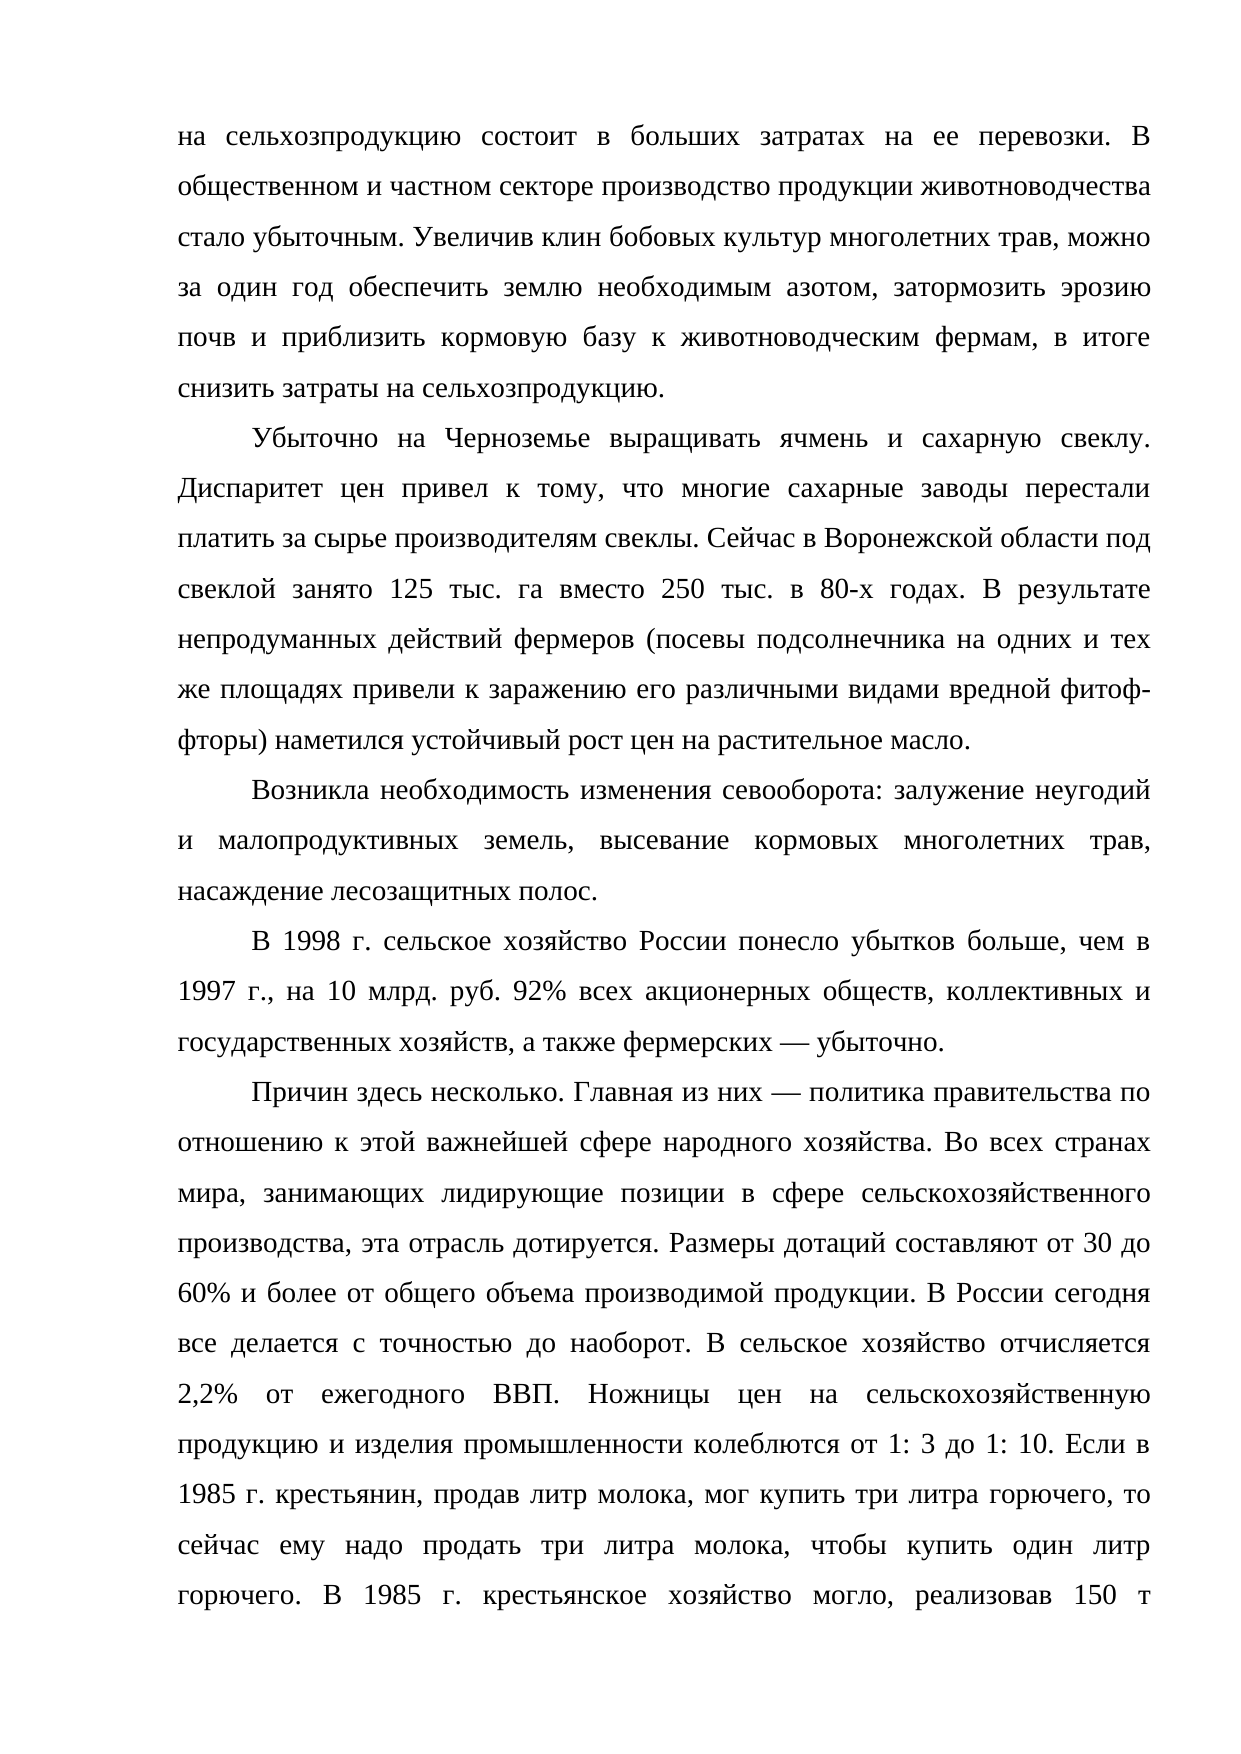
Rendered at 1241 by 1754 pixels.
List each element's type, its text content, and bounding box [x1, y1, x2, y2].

text В 1998 г. сельское хозяйство России понесло убытков больше, чем в 1997 г., на 10 млрд. руб. 92% всех акционерных обществ, коллективных и государственных хозяйств, а также фермерских — убыточно. [177, 923, 1152, 1057]
text Возникла необходимость изменения севооборота: залужение неугодий и малопродуктивных земель, высевание кормовых многолетних трав, насаждение лесозащитных полос. [177, 772, 1152, 906]
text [177, 118, 1152, 403]
text Убыточно на Черноземье выращивать ячмень и сахарную свеклу. Диспаритет цен привел к тому, что многие сахарные заводы перестали платить за сырье производителям свеклы. Сейчас в Воронежской области под свеклой занято 125 тыс. га вместо 250 тыс. в 80-х годах. В результате непродуманных действий фермеров (посевы подсолнечника на одних и тех же площадях привели к заражению его различными видами вредной фитоф-фторы) наметился устойчивый рост цен на растительное масло. [177, 420, 1152, 755]
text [177, 1074, 1152, 1611]
